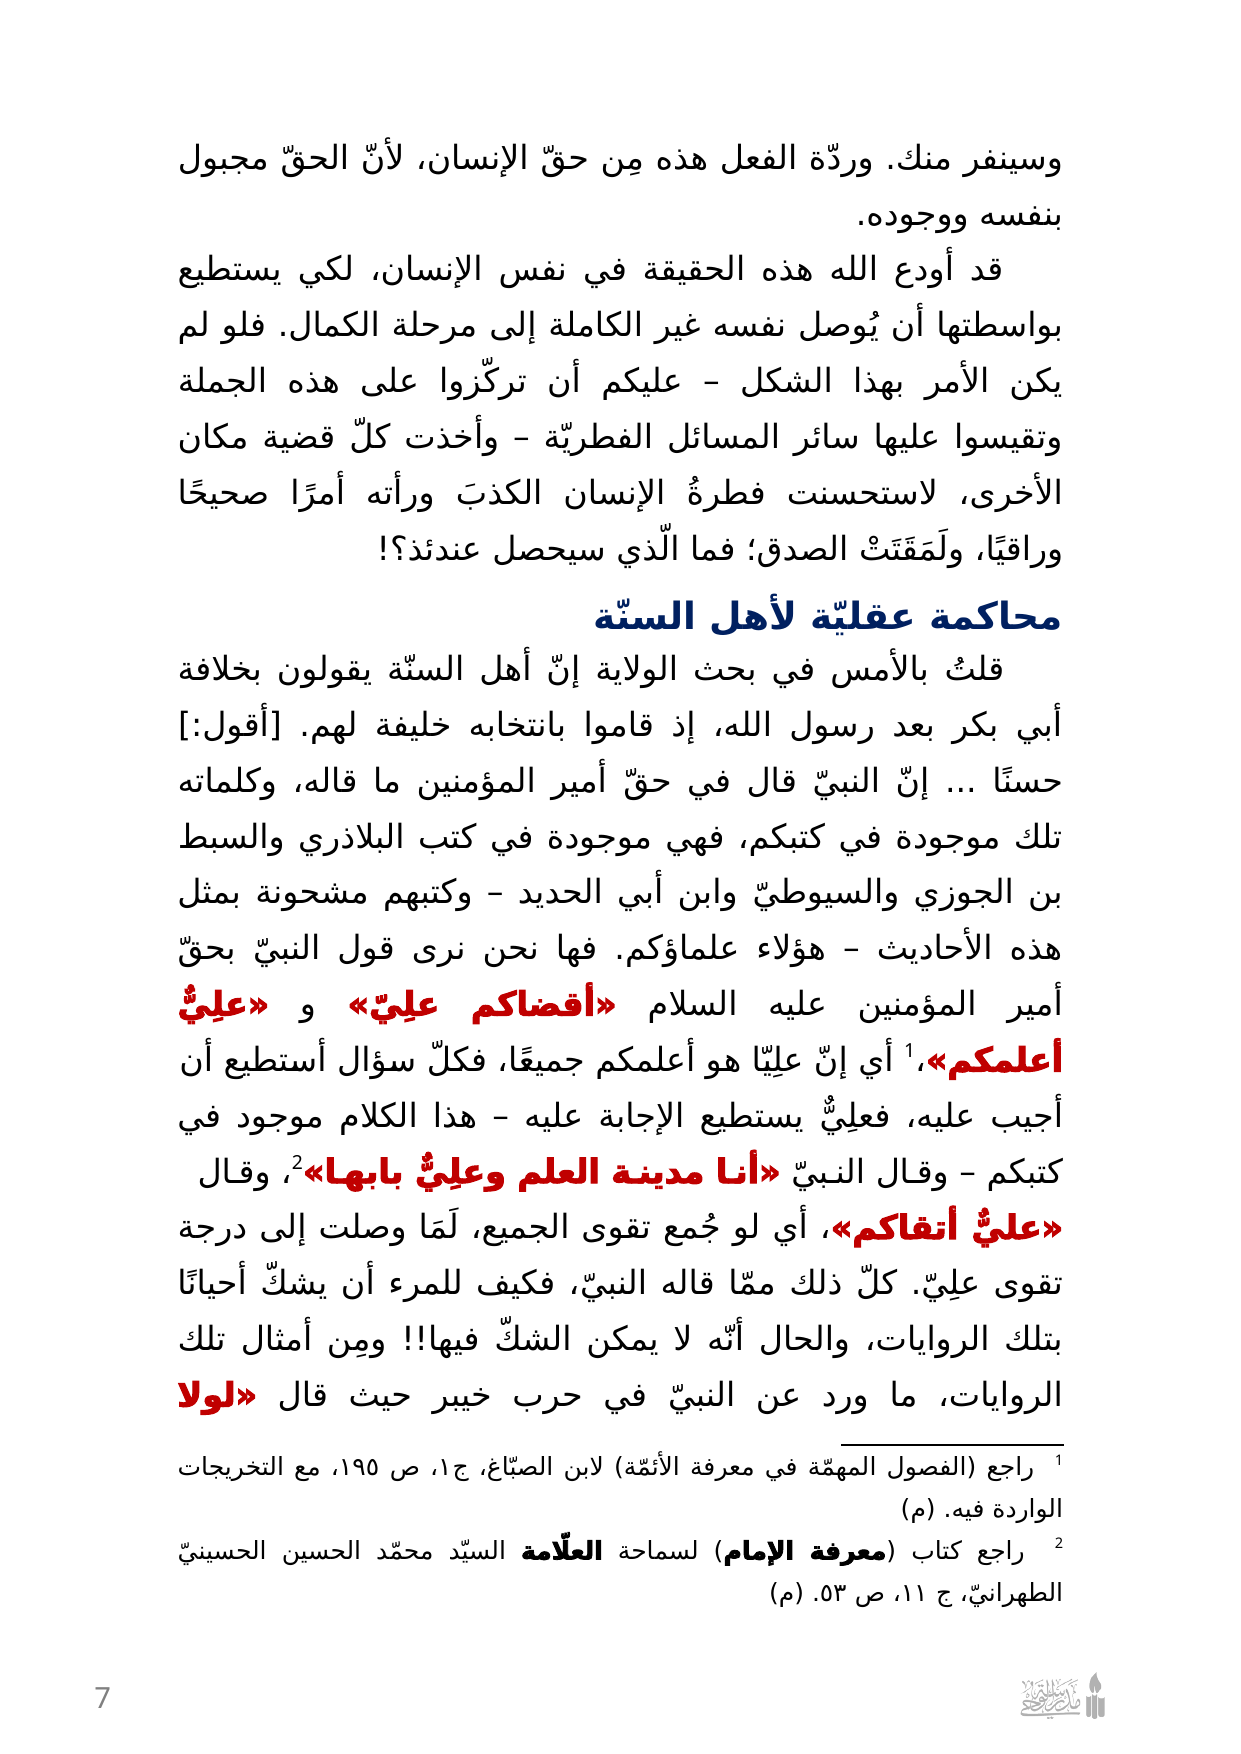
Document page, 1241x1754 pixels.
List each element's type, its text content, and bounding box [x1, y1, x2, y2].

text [177, 647, 1063, 1429]
title محاكمة عقليّة لأهل السنّة [177, 595, 1063, 639]
text قد أودع الله هذه الحقيقة في نفس الإنسان، لكي يستطيع بواسطتها أن يُوصل نفسه غير الكاملة إلى مرحلة الكمال. فلو لم يكن الأمر بهذا الشكل – عليكم أن تركّزوا على هذه الجملة وتقيسوا عليها سائر المسائل الفطريّة – وأخذت كلّ قضية مكان الأخرى، لاستحسنت فطرةُ الإنسان الكذبَ ورأته أمرًا صحيحًا وراقيًا، ولَمَقَتَتْ الصدق؛ فما الّذي سيحصل عندئذ؟! [177, 247, 1063, 582]
picture [1020, 1672, 1105, 1719]
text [177, 136, 1063, 247]
